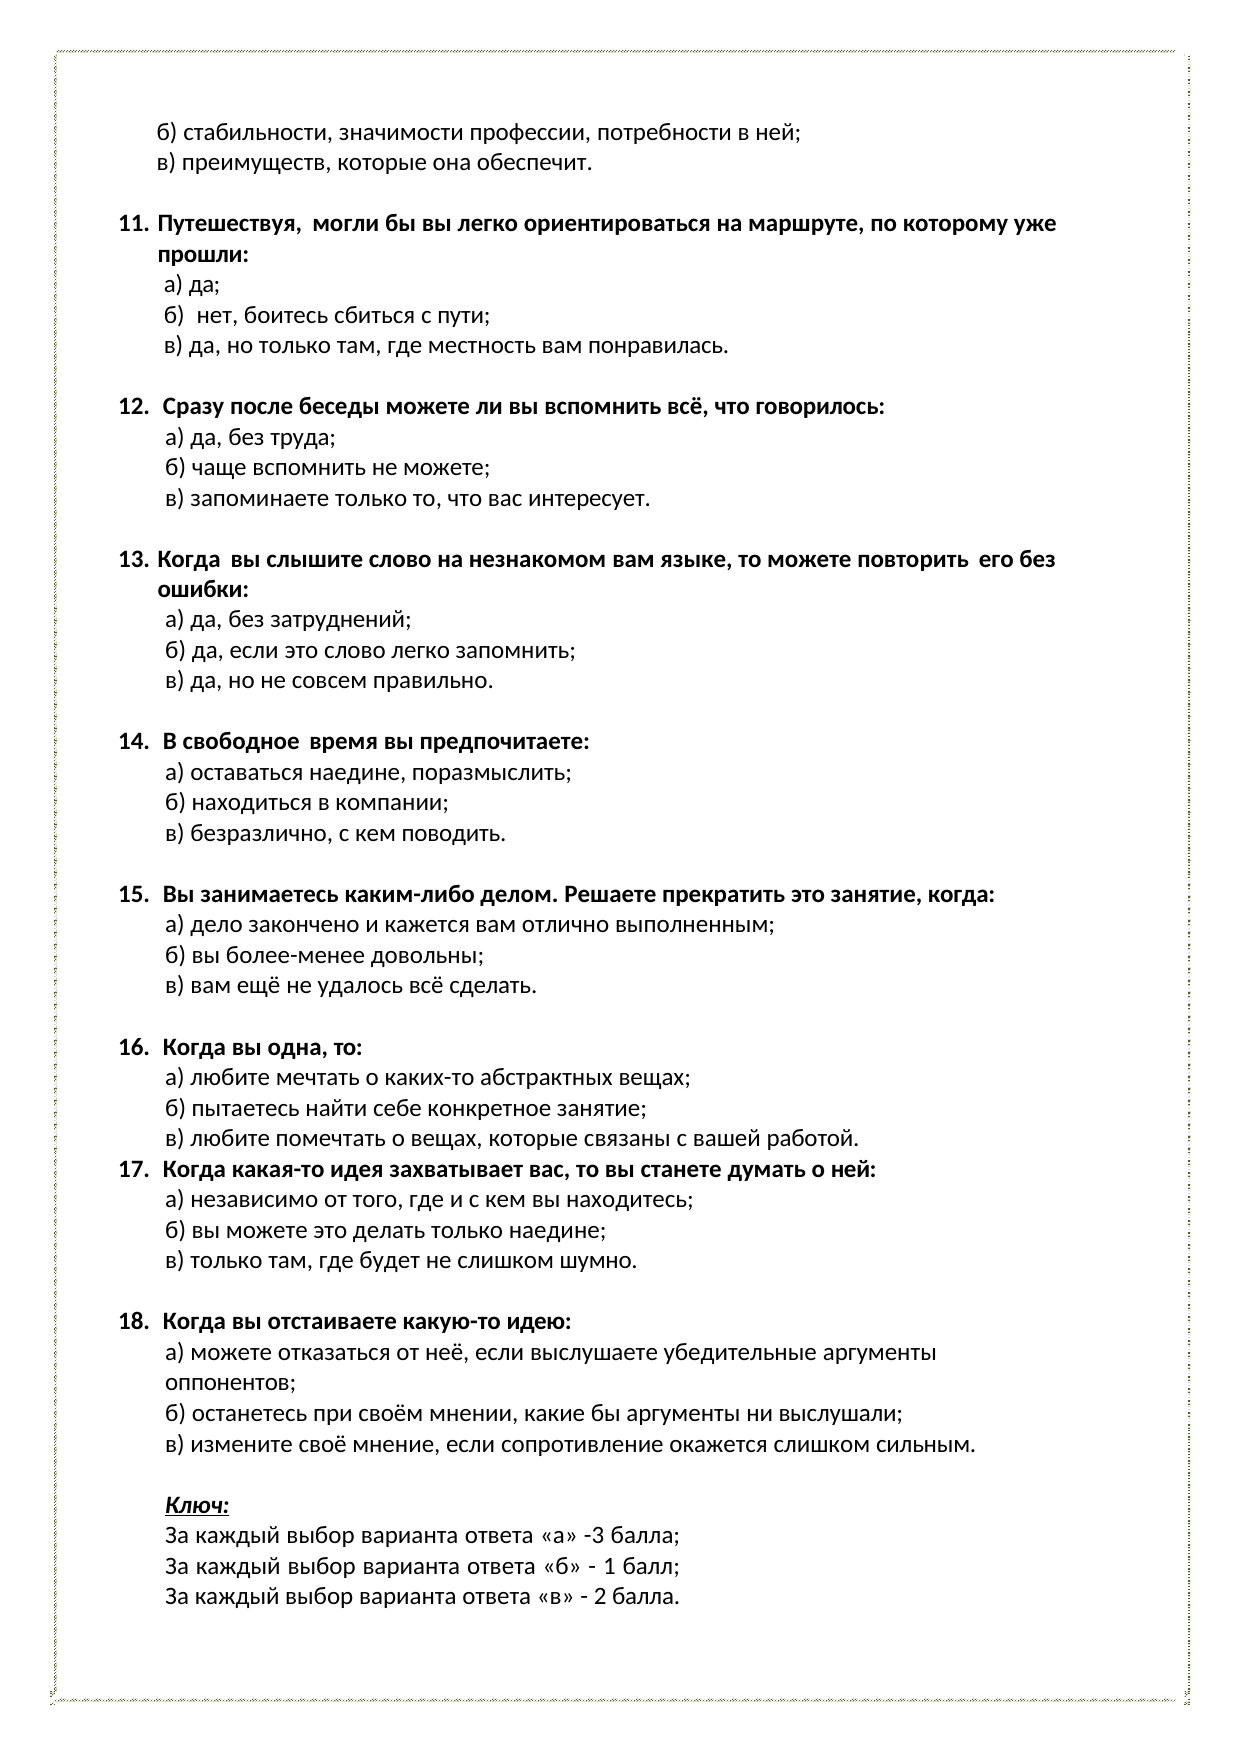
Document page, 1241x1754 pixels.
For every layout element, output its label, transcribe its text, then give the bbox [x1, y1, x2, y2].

text в) измените своё мнение, если сопротивление окажется слишком сильным. [165, 1428, 1152, 1458]
text б) чаще вспомнить не можете; [165, 451, 1152, 482]
picture [50, 50, 1191, 1705]
text а) можете отказаться от неё, если выслушаете убедительные аргументы оппонентов; [165, 1336, 1044, 1397]
text а) любите мечтать о каких-то абстрактных вещах; б) пытаетесь найти себе конкретное занятие; [165, 1061, 706, 1122]
text За каждый выбор варианта ответа «а» -3 балла; За каждый выбор варианта ответа «б» - 1 балл; За каждый выбор варианта ответа «в» - 2 балла. [165, 1519, 681, 1611]
subtitle Когда какая-то идея захватывает вас, то вы станете думать о ней: [118, 1153, 1152, 1183]
text а) да; [163, 268, 1152, 299]
text а) независимо от того, где и с кем вы находитесь; б) вы можете это делать только наедине; [165, 1183, 706, 1244]
text в) только там, где будет не слишком шумно. [165, 1244, 1152, 1275]
subtitle Когда вы отстаиваете какую-то идею: [118, 1305, 1152, 1336]
subtitle Когда вы одна, то: [118, 1031, 1152, 1061]
subtitle Путешествуя, могли бы вы легко ориентироваться на маршруте, по которому уже прошли: [118, 207, 1058, 268]
list В свободное время вы предпочитаете: а) оставаться наедине, поразмыслить; б) находиться в компании; [118, 726, 592, 817]
text в) вам ещё не удалось всё сделать. [165, 969, 1152, 1000]
subtitle Когда вы слышите слово на незнакомом вам языке, то можете повторить его без ошибки: [118, 543, 1059, 604]
text Ключ: [165, 1489, 1152, 1519]
text б) да, если это слово легко запомнить; в) да, но не совсем правильно. [165, 634, 589, 695]
text а) да, без труда; [165, 421, 1152, 451]
text б) нет, боитесь сбиться с пути; [163, 299, 1152, 329]
subtitle Вы занимаетесь каким-либо делом. Решаете прекратить это занятие, когда: [118, 878, 1152, 908]
subtitle Сразу после беседы можете ли вы вспомнить всё, что говорилось: [118, 390, 1152, 421]
text а) да, без затруднений; [165, 604, 1152, 634]
text б) останетесь при своём мнении, какие бы аргументы ни выслушали; [165, 1397, 1152, 1427]
text в) безразлично, с кем поводить. [165, 817, 1152, 847]
text а) дело закончено и кажется вам отлично выполненным; б) вы более-менее довольны; [165, 908, 790, 969]
text в) да, но только там, где местность вам понравилась. [163, 329, 1152, 360]
text б) стабильности, значимости профессии, потребности в ней; в) преимуществ, которые она обеспечит. [156, 116, 814, 177]
text в) запоминаете только то, что вас интересует. [165, 482, 1152, 512]
text в) любите помечтать о вещах, которые связаны с вашей работой. [165, 1122, 1152, 1153]
